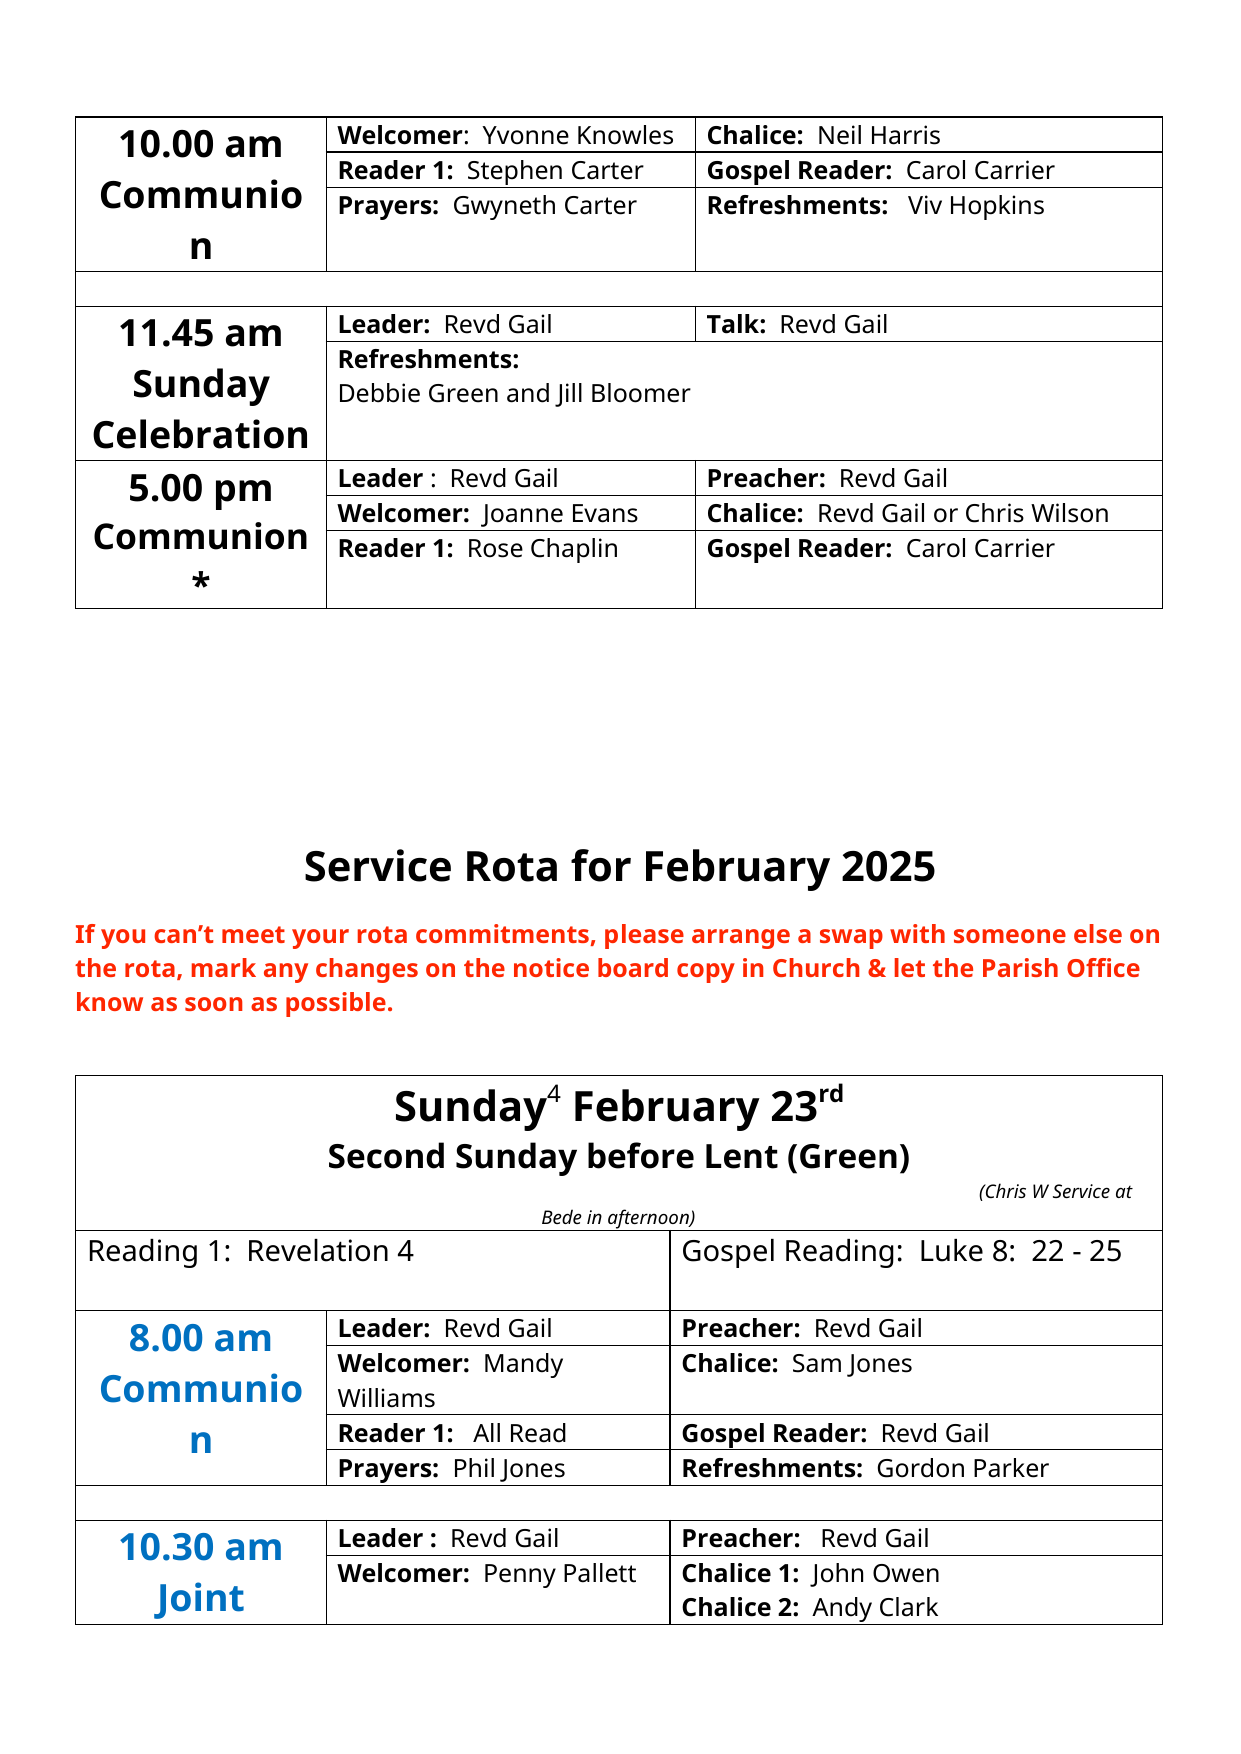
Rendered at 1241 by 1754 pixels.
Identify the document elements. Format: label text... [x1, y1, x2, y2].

table_cell 8.00 am Communion [76, 1311, 326, 1484]
table_cell Chalice: Neil Harris [696, 118, 1162, 151]
table_cell Welcomer: Joanne Evans [327, 496, 695, 530]
table_cell Welcomer: Penny Pallett [327, 1556, 669, 1624]
table_cell Welcomer: Mandy Williams [327, 1346, 669, 1414]
table_cell Leader: Revd Gail [327, 1311, 669, 1345]
table_cell Chalice: Revd Gail or Chris Wilson [696, 496, 1162, 530]
table_cell Leader : Revd Gail [327, 1521, 669, 1555]
text If you can’t meet your rota commitments, please arrange a swap with someone else on the rota, mark any changes on the notice board copy in Church & let the Parish Office know as soon as possible. [75, 916, 1165, 1018]
table_cell Reader 1: All Read [327, 1415, 669, 1449]
table_cell [76, 272, 1162, 306]
text Service Rota for February 2025 [75, 837, 1165, 893]
table_cell Leader: Revd Gail [327, 307, 695, 341]
table_cell Gospel Reader: Carol Carrier [696, 531, 1162, 608]
table_cell Reader 1: Stephen Carter [327, 153, 695, 187]
table_cell Refreshments: Gordon Parker [671, 1450, 1162, 1484]
table_cell Welcomer: Yvonne Knowles [327, 118, 695, 151]
table_cell 10.00 am Communion [76, 118, 326, 271]
table_header Sunday4 February 23rd Second Sunday before Lent (Green) (Chris W Service at Bede in afternoon) [76, 1076, 1162, 1229]
table_cell Talk: Revd Gail [696, 307, 1162, 341]
table_cell Refreshments: Debbie Green and Jill Bloomer [327, 342, 1162, 460]
table_cell Preacher: Revd Gail [696, 461, 1162, 495]
table_cell Preacher: Revd Gail [671, 1311, 1162, 1345]
table_cell Chalice 1: John Owen Chalice 2: Andy Clark [671, 1556, 1162, 1624]
table_cell Prayers: Phil Jones [327, 1450, 669, 1484]
table_cell Chalice: Sam Jones [671, 1346, 1162, 1414]
table_cell 11.45 am Sunday Celebration [76, 307, 326, 460]
table_cell Leader : Revd Gail [327, 461, 695, 495]
table_cell Refreshments: Viv Hopkins [696, 188, 1162, 271]
table_cell Reading 1: Revelation 4 [76, 1231, 669, 1310]
table_cell 5.00 pm Communion* [76, 461, 326, 608]
table_cell Gospel Reader: Carol Carrier [696, 153, 1162, 187]
table_cell Prayers: Gwyneth Carter [327, 188, 695, 271]
table_cell Gospel Reader: Revd Gail [671, 1415, 1162, 1449]
table_cell [76, 1486, 1162, 1519]
table_cell Gospel Reading: Luke 8: 22 - 25 [671, 1231, 1162, 1310]
table_cell 10.30 am Joint Communion Service [76, 1521, 326, 1624]
table_cell Reader 1: Rose Chaplin [327, 531, 695, 608]
table_cell Preacher: Revd Gail [671, 1521, 1162, 1555]
